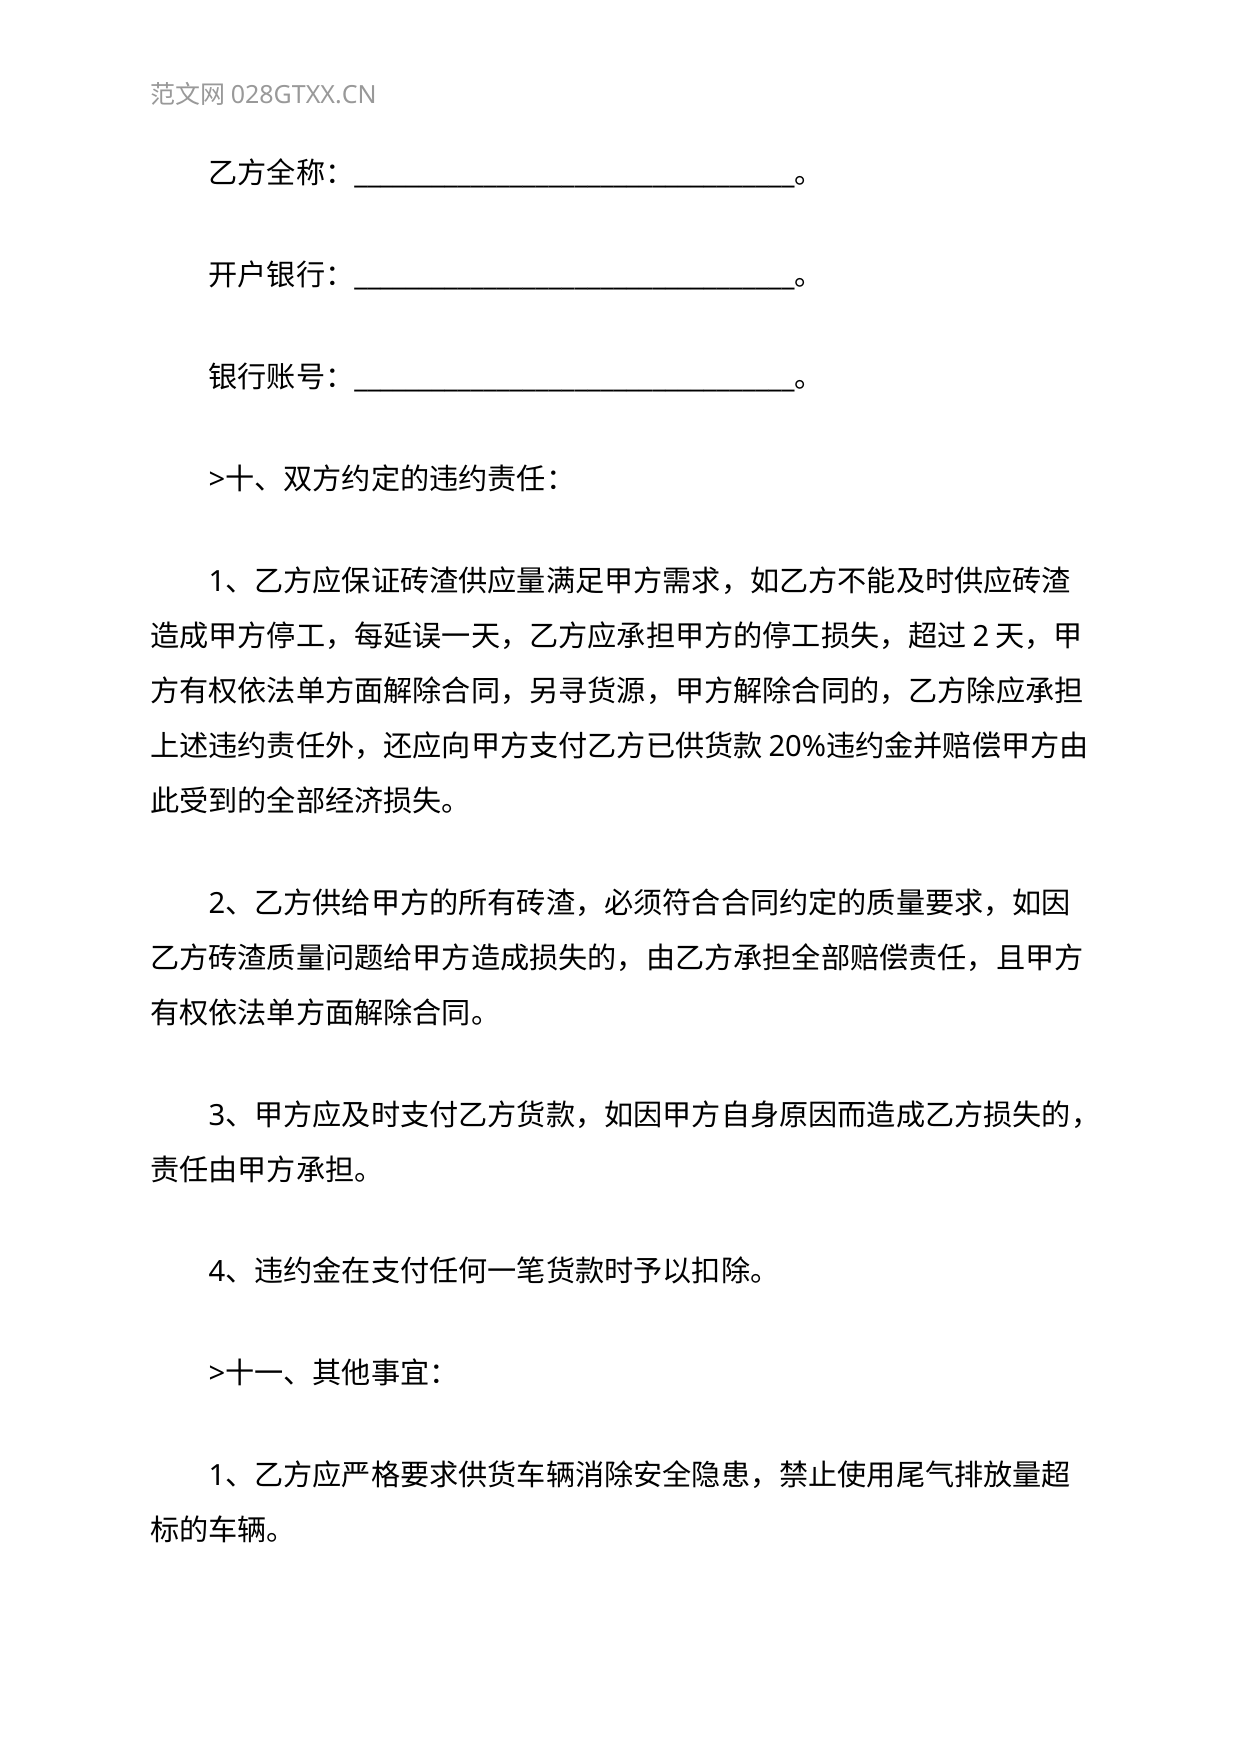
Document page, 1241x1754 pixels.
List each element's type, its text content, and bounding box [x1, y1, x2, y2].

text 乙方全称：__________________________________。 [150, 150, 1090, 192]
text 银行账号：__________________________________。 [150, 354, 1090, 396]
text 4、违约金在支付任何一笔货款时予以扣除。 [150, 1248, 1090, 1290]
text 1、乙方应严格要求供货车辆消除安全隐患，禁止使用尾气排放量超标的车辆。 [150, 1452, 1090, 1549]
text 开户银行：__________________________________。 [150, 252, 1090, 294]
text 3、甲方应及时支付乙方货款，如因甲方自身原因而造成乙方损失的，责任由甲方承担。 [150, 1091, 1090, 1188]
text >十一、其他事宜： [150, 1350, 1090, 1392]
text 2、乙方供给甲方的所有砖渣，必须符合合同约定的质量要求，如因乙方砖渣质量问题给甲方造成损失的，由乙方承担全部赔偿责任，且甲方有权依法单方面解除合同。 [150, 879, 1090, 1032]
text >十、双方约定的违约责任： [150, 456, 1090, 498]
text 1、乙方应保证砖渣供应量满足甲方需求，如乙方不能及时供应砖渣造成甲方停工，每延误一天，乙方应承担甲方的停工损失，超过2天，甲方有权依法单方面解除合同，另寻货源，甲方解除合同的，乙方除应承担上述违约责任外，还应向甲方支付乙方已供货款20%违约金并赔偿甲方由此受到的全部经济损失。 [150, 558, 1090, 820]
